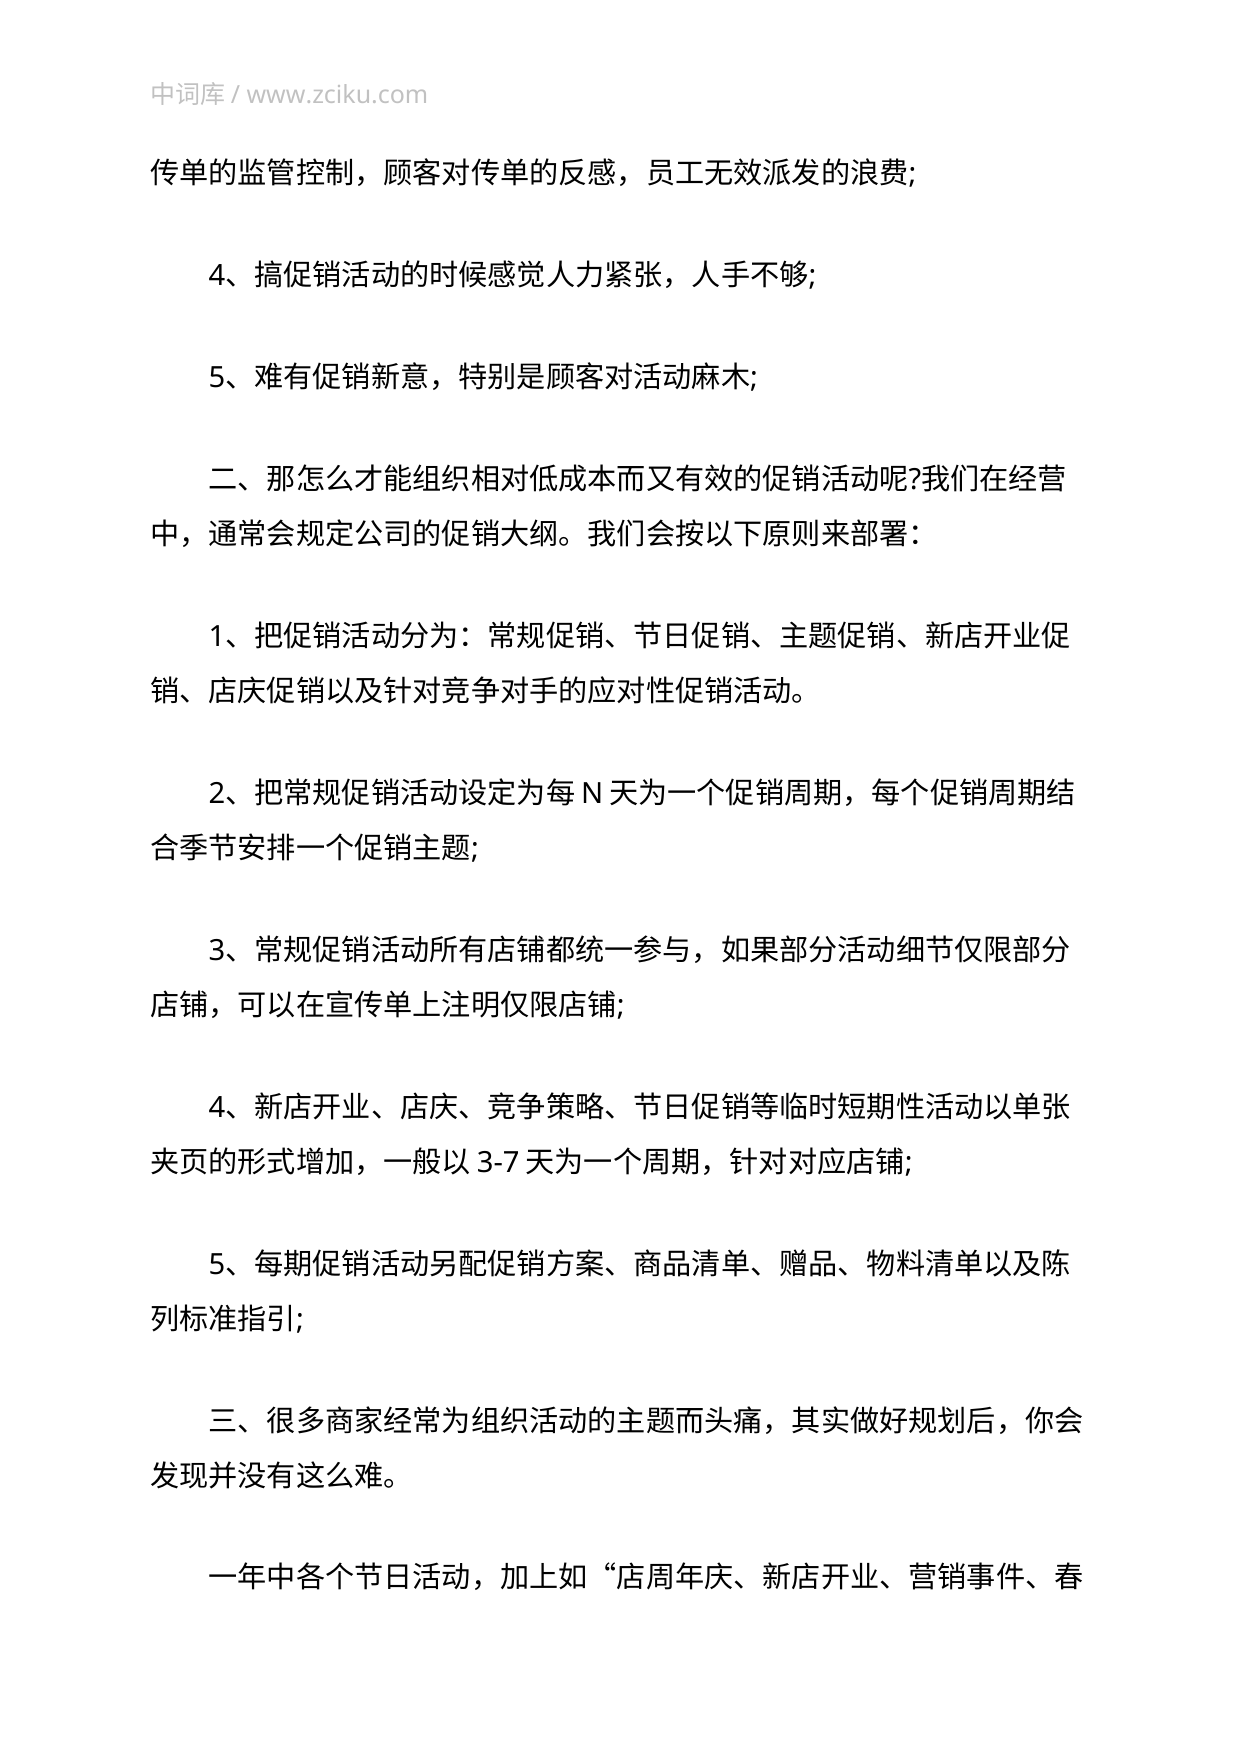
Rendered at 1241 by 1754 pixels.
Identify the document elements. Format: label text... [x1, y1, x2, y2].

text 5、每期促销活动另配促销方案、商品清单、赠品、物料清单以及陈列标准指引; [150, 1240, 1090, 1338]
text 4、新店开业、店庆、竞争策略、节日促销等临时短期性活动以单张夹页的形式增加，一般以3-7天为一个周期，针对对应店铺; [150, 1083, 1090, 1181]
text 二、那怎么才能组织相对低成本而又有效的促销活动呢?我们在经营中，通常会规定公司的促销大纲。我们会按以下原则来部署： [150, 456, 1090, 553]
text 1、把促销活动分为：常规促销、节日促销、主题促销、新店开业促销、店庆促销以及针对竞争对手的应对性促销活动。 [150, 613, 1090, 710]
text 3、常规促销活动所有店铺都统一参与，如果部分活动细节仅限部分店铺，可以在宣传单上注明仅限店铺; [150, 926, 1090, 1024]
text 三、很多商家经常为组织活动的主题而头痛，其实做好规划后，你会发现并没有这么难。 [150, 1397, 1090, 1494]
text 5、难有促销新意，特别是顾客对活动麻木; [150, 354, 1090, 396]
text 2、把常规促销活动设定为每N天为一个促销周期，每个促销周期结合季节安排一个促销主题; [150, 769, 1090, 867]
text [150, 150, 1090, 192]
text 4、搞促销活动的时候感觉人力紧张，人手不够; [150, 252, 1090, 294]
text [150, 1554, 1090, 1596]
